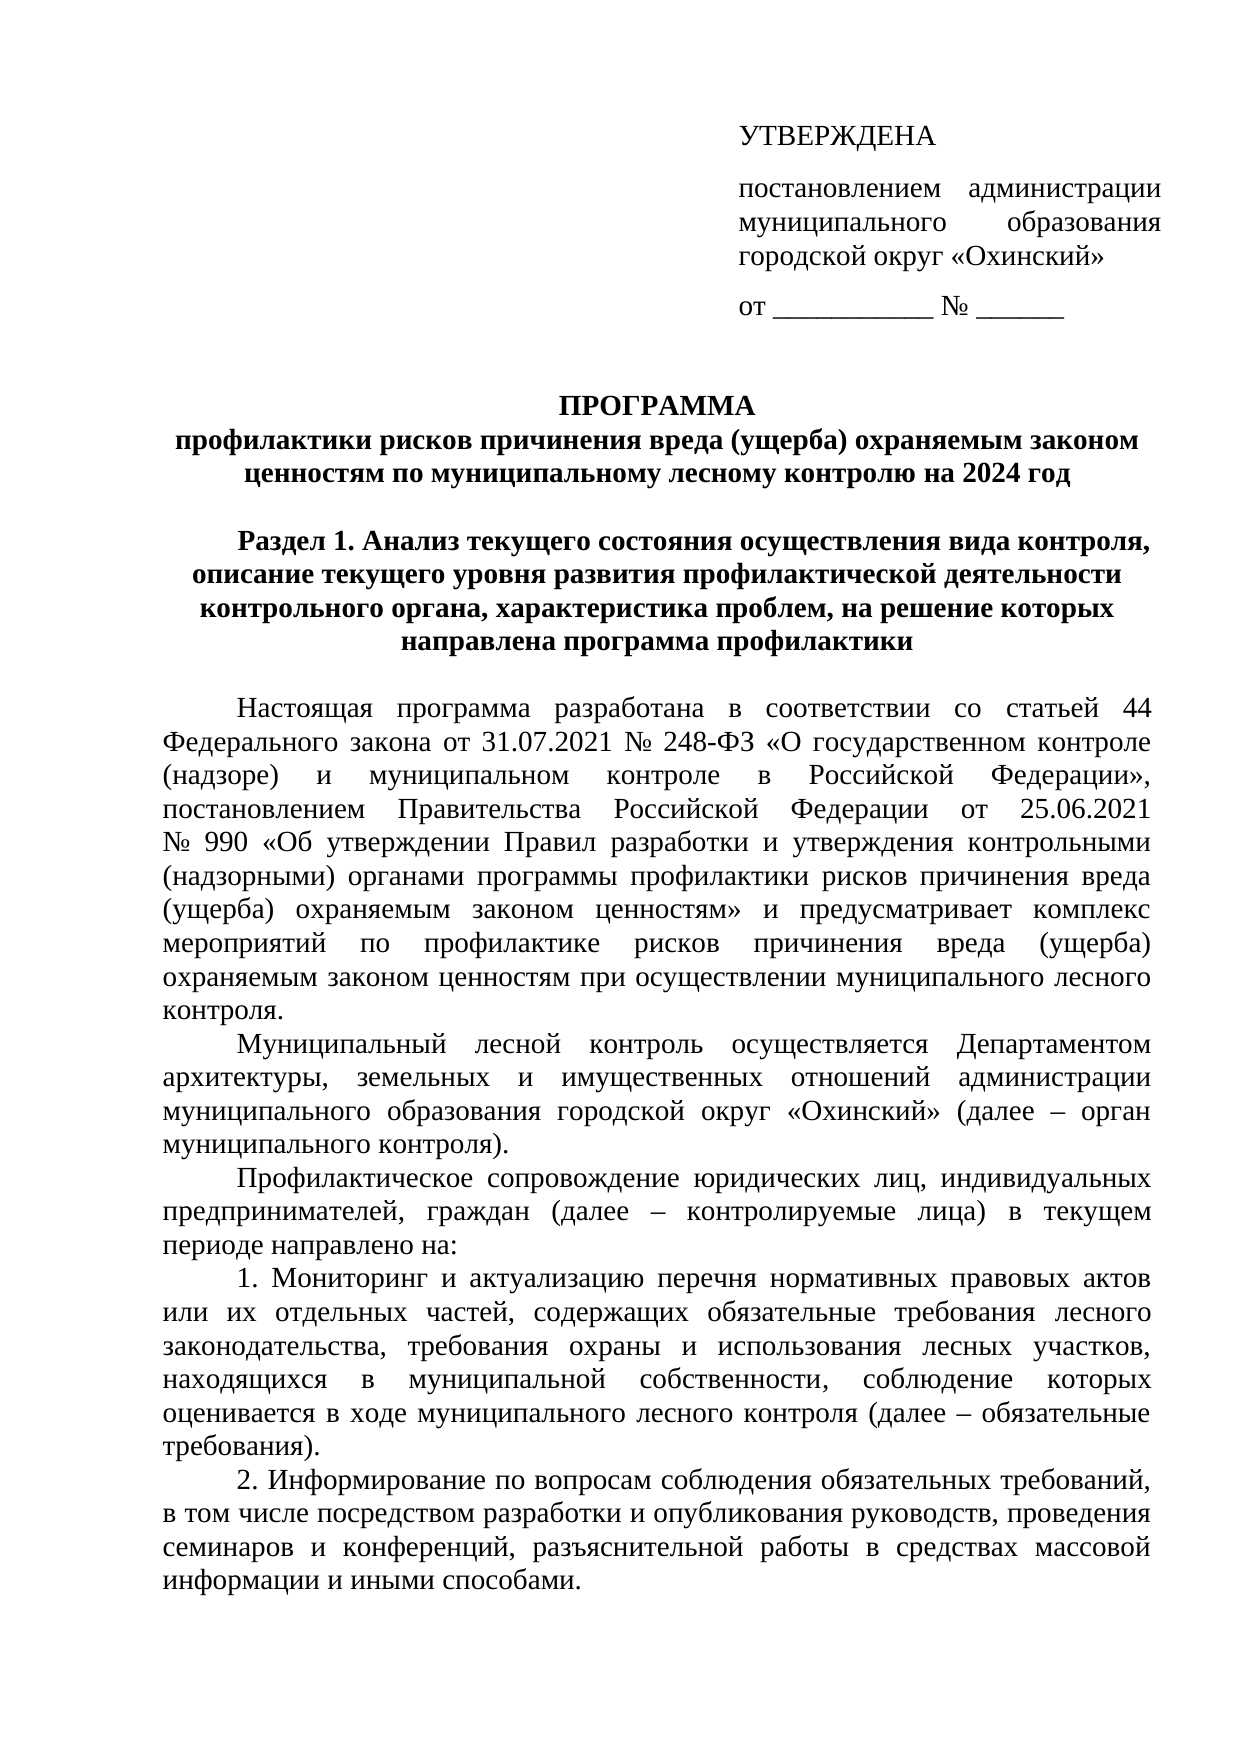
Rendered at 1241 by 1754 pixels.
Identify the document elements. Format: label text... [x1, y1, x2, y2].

text УТВЕРЖДЕНА [738, 118, 1152, 152]
text Настоящая программа разработана в соответствии со статьей 44 Федерального закона от 31.07.2021 № 248-ФЗ «О государственном контроле (надзоре) и муниципальном контроле в Российской Федерации», постановлением Правительства Российской Федерации от 25.06.2021 № 990 «Об утверждении Правил разработки и утверждения контрольными (надзорными) органами программы профилактики рисков причинения вреда (ущерба) охраняемым законом ценностям» и предусматривает комплекс мероприятий по профилактике рисков причинения вреда (ущерба) охраняемым законом ценностям при осуществлении муниципального лесного контроля. [162, 690, 1152, 1026]
text профилактики рисков причинения вреда (ущерба) охраняемым законом ценностям по муниципальному лесному контролю на 2024 год [162, 422, 1152, 489]
text Профилактическое сопровождение юридических лиц, индивидуальных предпринимателей, граждан (далее – контролируемые лица) в текущем периоде направлено на: [162, 1160, 1152, 1261]
text постановлением администрации муниципального образования городской округ «Охинский» [738, 171, 1161, 271]
text 2. Информирование по вопросам соблюдения обязательных требований, в том числе посредством разработки и опубликования руководств, проведения семинаров и конференций, разъяснительной работы в средствах массовой информации и иными способами. [162, 1462, 1152, 1596]
text Муниципальный лесной контроль осуществляется Департаментом архитектуры, земельных и имущественных отношений администрации муниципального образования городской округ «Охинский» (далее – орган муниципального контроля). [162, 1026, 1152, 1160]
text 1. Мониторинг и актуализацию перечня нормативных правовых актов или их отдельных частей, содержащих обязательные требования лесного законодательства, требования охраны и использования лесных участков, находящихся в муниципальной собственности, соблюдение которых оценивается в ходе муниципального лесного контроля (далее – обязательные требования). [162, 1261, 1152, 1462]
text Раздел 1. Анализ текущего состояния осуществления вида контроля, описание текущего уровня развития профилактической деятельности контрольного органа, характеристика проблем, на решение которых направлена программа профилактики [162, 523, 1152, 657]
text ПРОГРАММА [162, 388, 1152, 422]
text от ___________ № ______ [738, 288, 1152, 321]
